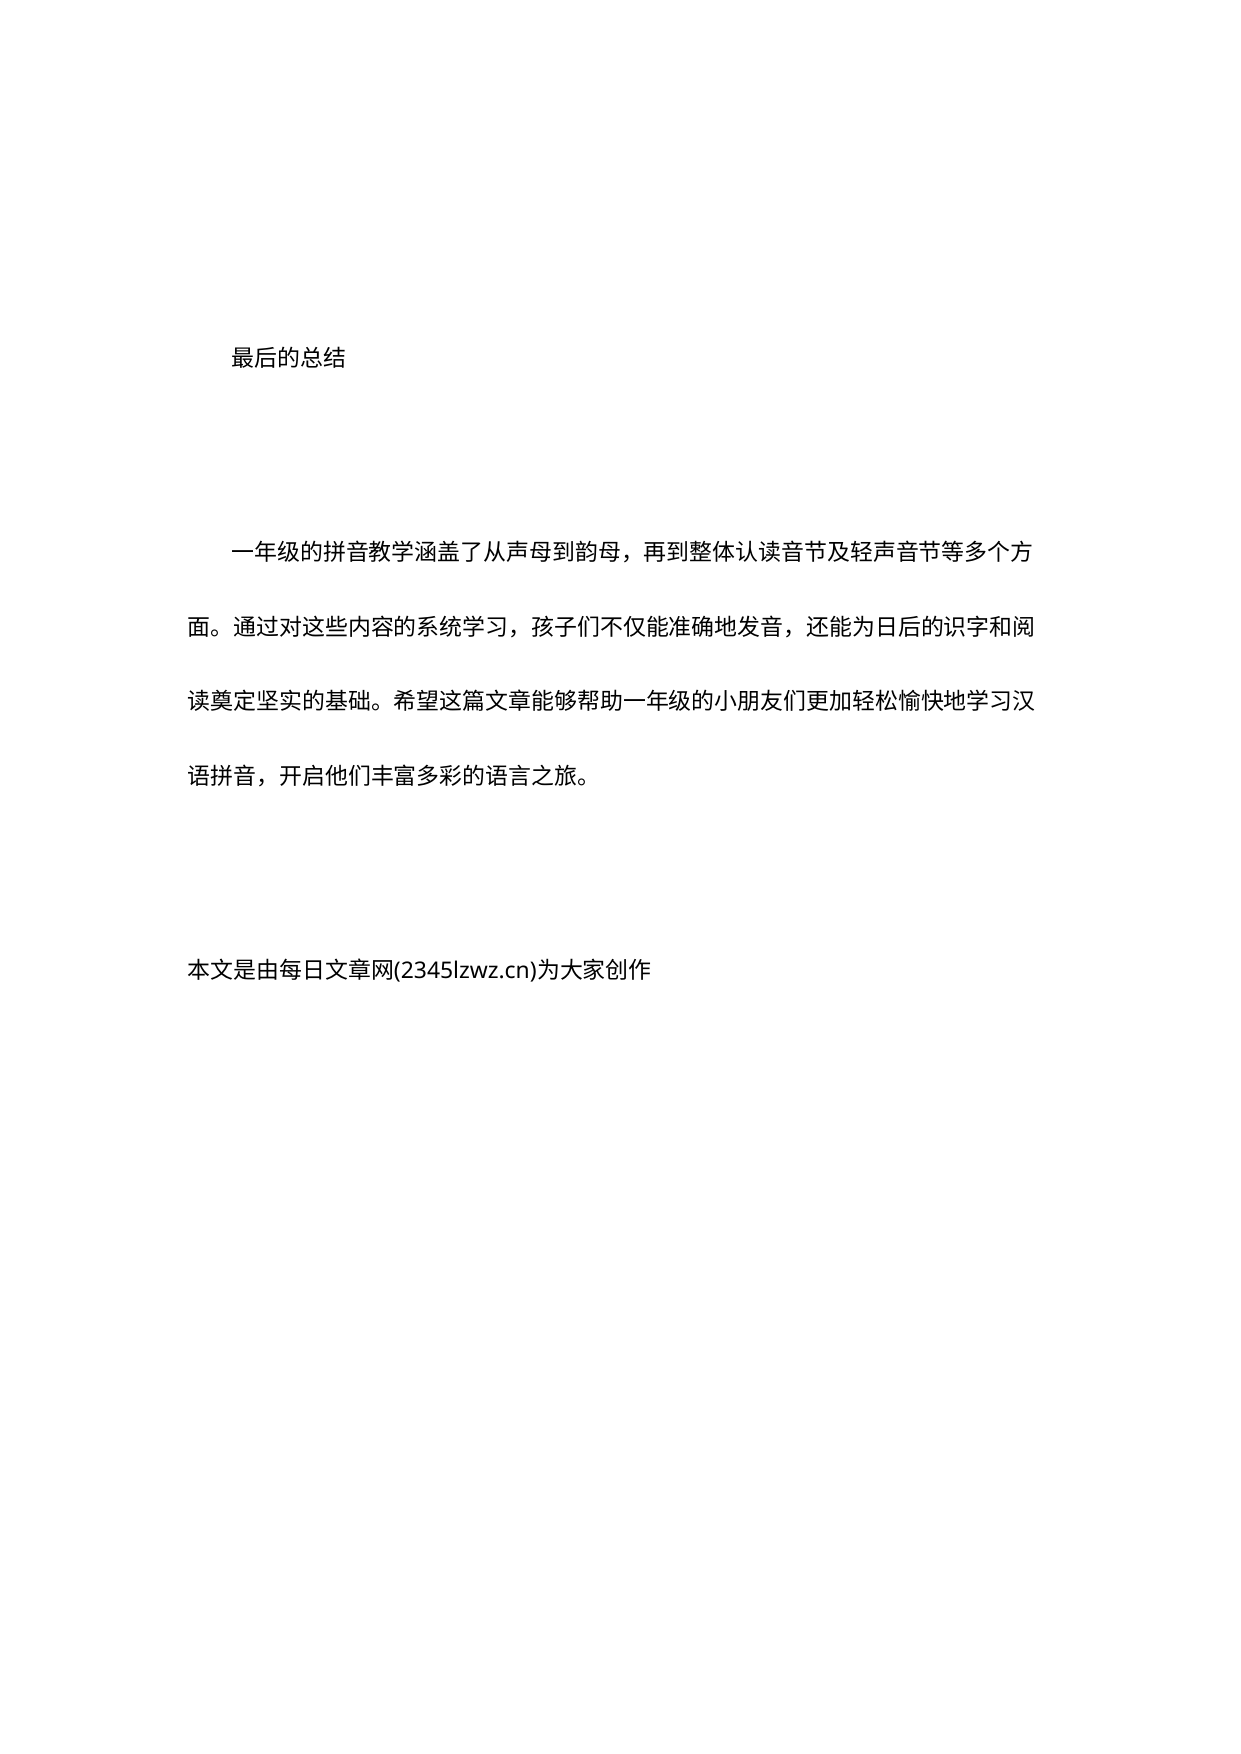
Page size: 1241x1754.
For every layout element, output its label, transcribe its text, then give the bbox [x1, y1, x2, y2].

text 本文是由每日文章网(2345lzwz.cn)为大家创作 [187, 936, 1053, 1001]
text 最后的总结 [187, 323, 1053, 388]
text 一年级的拼音教学涵盖了从声母到韵母，再到整体认读音节及轻声音节等多个方面。通过对这些内容的系统学习，孩子们不仅能准确地发音，还能为日后的识字和阅读奠定坚实的基础。希望这篇文章能够帮助一年级的小朋友们更加轻松愉快地学习汉语拼音，开启他们丰富多彩的语言之旅。 [187, 518, 1053, 807]
